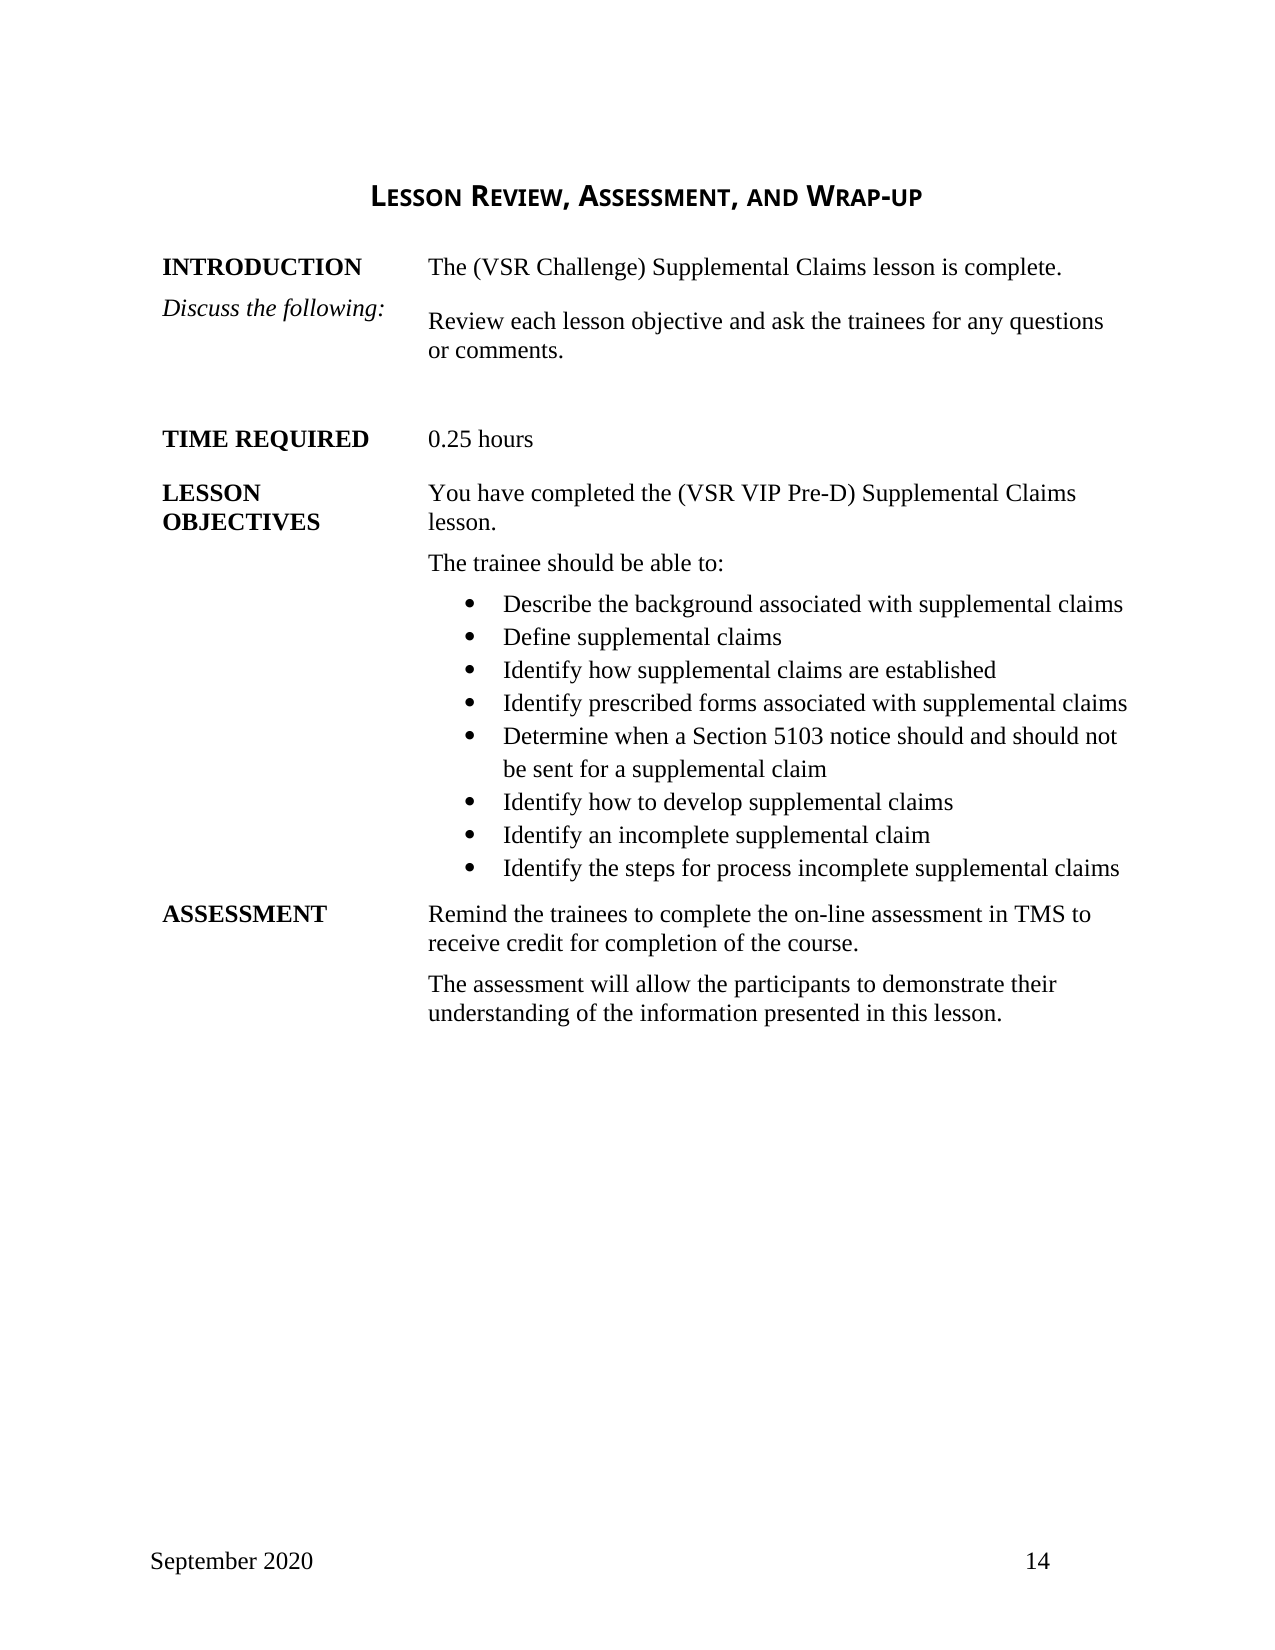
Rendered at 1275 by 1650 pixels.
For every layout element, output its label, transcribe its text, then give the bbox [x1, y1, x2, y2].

table_cell The (VSR Challenge) Supplemental Claims lesson is complete. Review each lesson objective and ask the trainees for any questions or comments. [416, 240, 1142, 412]
table_header Lesson Review, Assessment, and Wrap-up [150, 150, 1142, 240]
table_cell Time Required [150, 412, 416, 465]
table_cell Remind the trainees to complete the on-line assessment in TMS to receive credit for completion of the course. The assessment will allow the participants to demonstrate their understanding of the information presented in this lesson. [416, 886, 1142, 1039]
table_cell Assessment [150, 886, 416, 1039]
table_cell Lesson Objectives [150, 465, 416, 886]
table_cell Introduction Discuss the following: [150, 240, 416, 412]
table_cell 0.25 hours [416, 412, 1142, 465]
table_cell You have completed the (VSR VIP Pre-D) Supplemental Claims lesson. The trainee should be able to: Describe the background associated with supplemental claims Define supplemental claims Identify how supplemental claims are established Identify prescribed forms associated with supplemental claims Determine when a Section 5103 notice should and should not be sent for a supplemental claim Identify how to develop supplemental claims Identify an incomplete supplemental claim Identify the steps for process incomplete supplemental claims [416, 465, 1142, 886]
